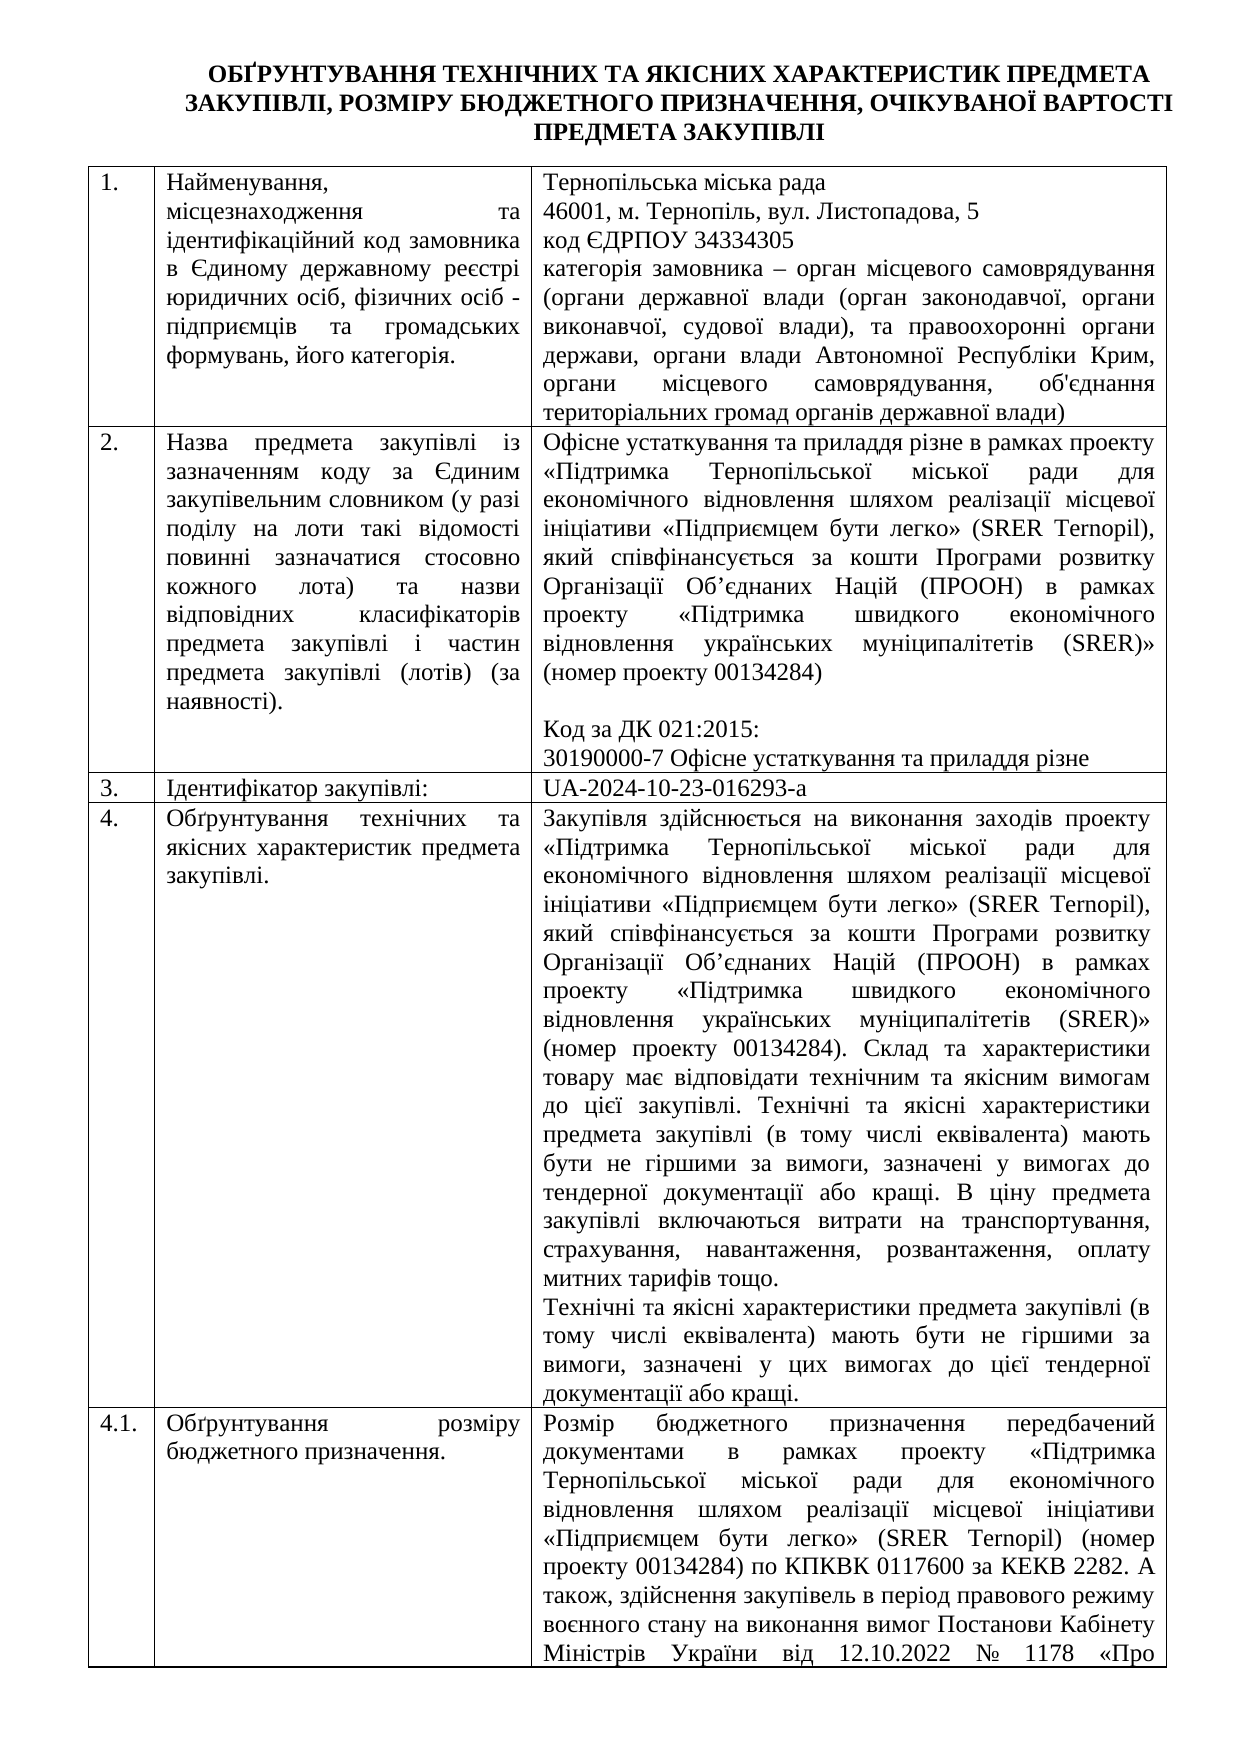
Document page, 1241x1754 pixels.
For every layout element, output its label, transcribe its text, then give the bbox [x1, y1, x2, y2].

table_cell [532, 1408, 1166, 1666]
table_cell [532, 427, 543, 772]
table_cell 2. [89, 427, 154, 772]
table_cell 3. [89, 773, 154, 802]
table_cell 4.1. [89, 1408, 154, 1666]
table_cell Обґрунтування технічних та якісних характеристик предмета закупівлі. [155, 803, 531, 1407]
table_cell Назва предмета закупівлі із зазначенням коду за Єдиним закупівельним словником (у разі поділу на лоти такі відомості повинні зазначатися стосовно кожного лота) та назви відповідних класифікаторів предмета закупівлі і частин предмета закупівлі (лотів) (за наявності). [155, 427, 531, 772]
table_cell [155, 1408, 531, 1666]
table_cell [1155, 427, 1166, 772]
table_cell UA-2024-10-23-016293-a [532, 773, 1166, 802]
table_cell Закупівля здійснюється на виконання заходів проекту «Підтримка Тернопільської міської ради для економічного відновлення шляхом реалізації місцевої ініціативи «Підприємцем бути легко» (SRER Ternopil), який співфінансується за кошти Програми розвитку Організації Об’єднаних Націй (ПРООН) в рамках проекту «Підтримка швидкого економічного відновлення українських муніципалітетів (SRER)» (номер проекту 00134284). Склад та характеристики товару має відповідати технічним та якісним вимогам до цієї закупівлі. Технічні та якісні характеристики предмета закупівлі (в тому числі еквівалента) мають бути не гіршими за вимоги, зазначені у вимогах до тендерної документації або кращі. В ціну предмета закупівлі включаються витрати на транспортування, страхування, навантаження, розвантаження, оплату митних тарифів тощо. Технічні та якісні характеристики предмета закупівлі (в тому числі еквівалента) мають бути не гіршими за вимоги, зазначені у цих вимогах до цієї тендерної документації або кращі. [532, 803, 1166, 1407]
table_header Тернопільська міська рада 46001, м. Тернопіль, вул. Листопадова, 5 код ЄДРПОУ 34334305 категорія замовника – орган місцевого самоврядування (органи державної влади (орган законодавчої, органи виконавчої, судової влади), та правоохоронні органи держави, органи влади Автономної Республіки Крим, органи місцевого самоврядування, об'єднання територіальних громад органів державної влади) [532, 167, 1166, 426]
table_header Найменування, місцезнаходження та ідентифікаційний код замовника в Єдиному державному реєстрі юридичних осіб, фізичних осіб - підприємців та громадських формувань, його категорія. [155, 167, 531, 426]
table_header 1. [89, 167, 154, 426]
text ОБҐРУНТУВАННЯ ТЕХНІЧНИХ ТА ЯКІСНИХ ХАРАКТЕРИСТИК ПРЕДМЕТА ЗАКУПІВЛІ, РОЗМІРУ БЮДЖЕТНОГО ПРИЗНАЧЕННЯ, ОЧІКУВАНОЇ ВАРТОСТІ ПРЕДМЕТА ЗАКУПІВЛІ [177, 59, 1181, 145]
table_cell Ідентифікатор закупівлі: [155, 773, 531, 802]
table_cell 4. [89, 803, 154, 1407]
